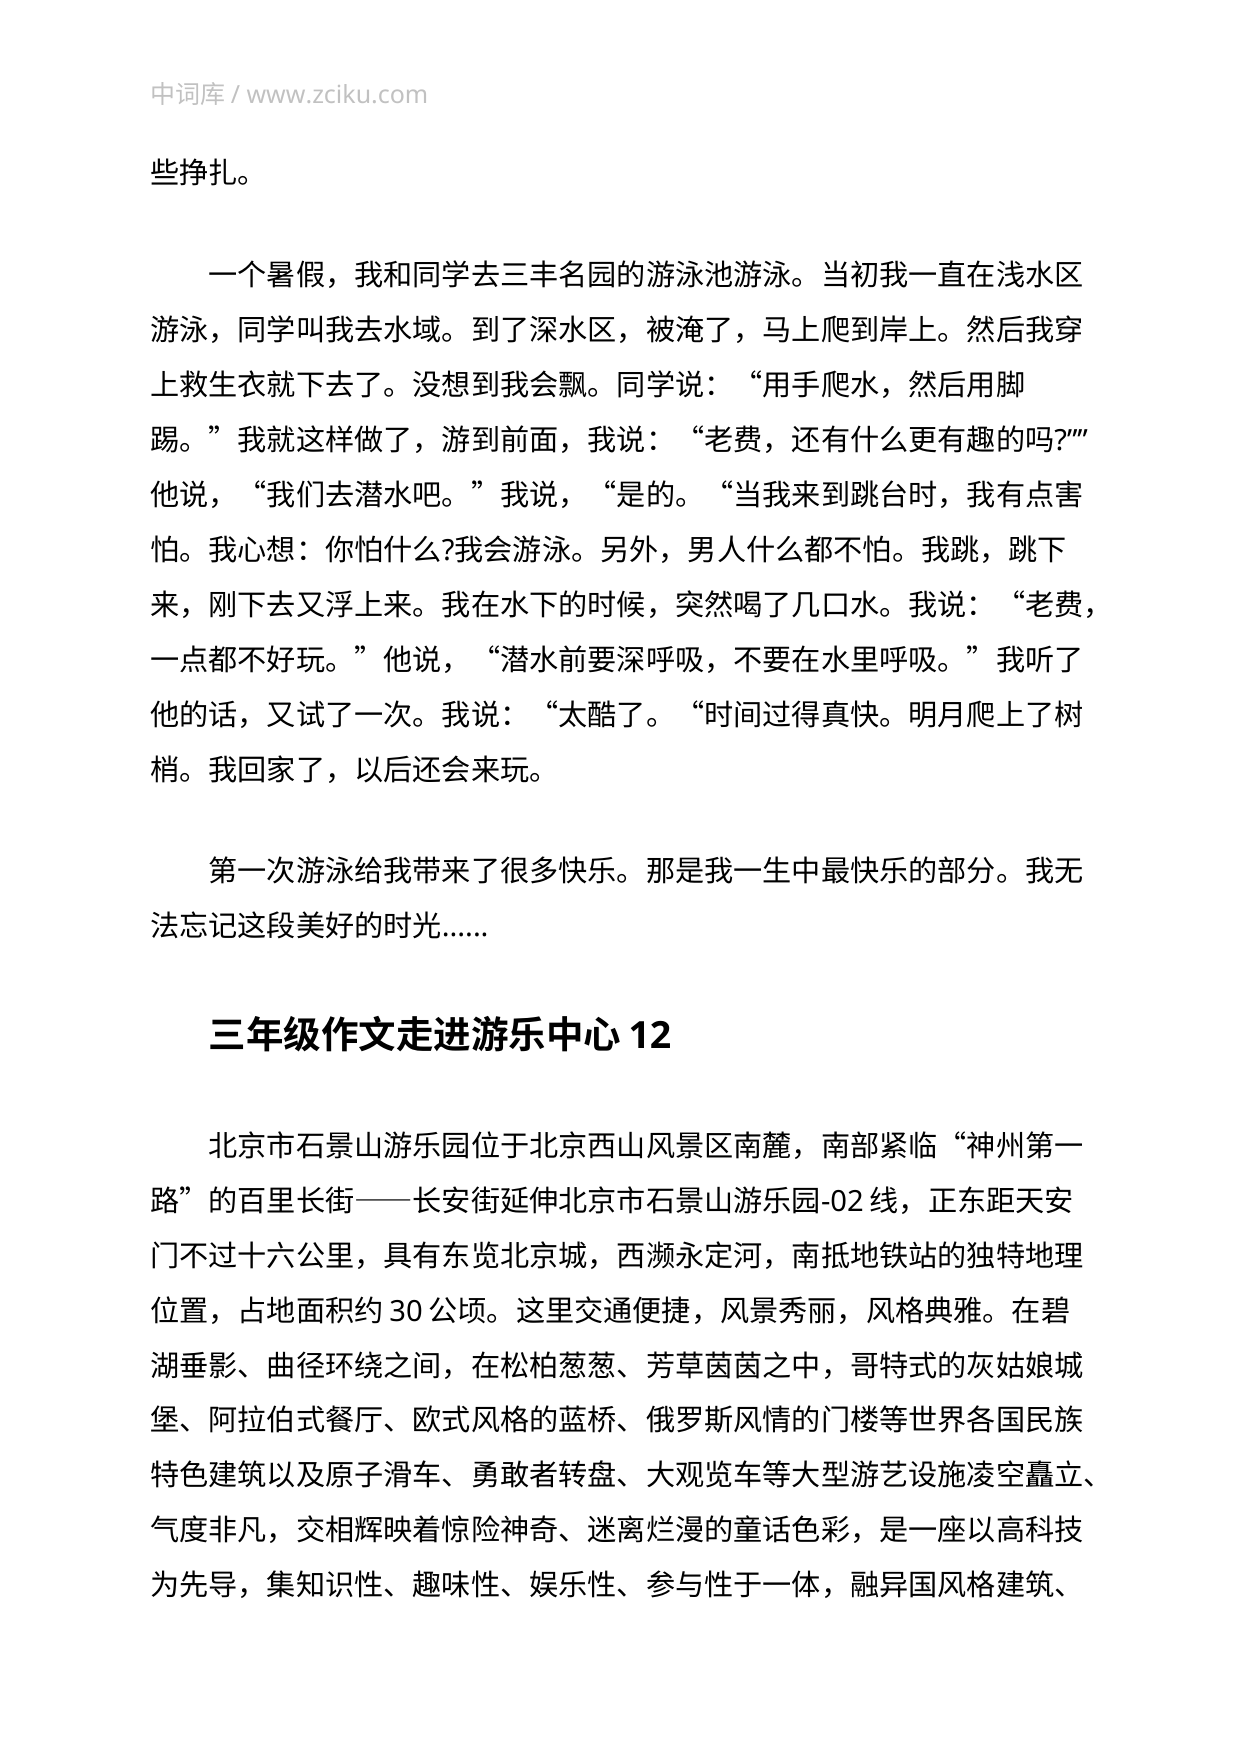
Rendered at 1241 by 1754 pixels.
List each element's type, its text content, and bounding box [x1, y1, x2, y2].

text 一个暑假，我和同学去三丰名园的游泳池游泳。当初我一直在浅水区游泳，同学叫我去水域。到了深水区，被淹了，马上爬到岸上。然后我穿上救生衣就下去了。没想到我会飘。同学说：“用手爬水，然后用脚踢。”我就这样做了，游到前面，我说：“老费，还有什么更有趣的吗?””他说，“我们去潜水吧。”我说，“是的。“当我来到跳台时，我有点害怕。我心想：你怕什么?我会游泳。另外，男人什么都不怕。我跳，跳下来，刚下去又浮上来。我在水下的时候，突然喝了几口水。我说：“老费，一点都不好玩。”他说，“潜水前要深呼吸，不要在水里呼吸。”我听了他的话，又试了一次。我说：“太酷了。“时间过得真快。明月爬上了树梢。我回家了，以后还会来玩。 [150, 252, 1090, 788]
text 三年级作文走进游乐中心12 [150, 1005, 1090, 1059]
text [150, 1122, 1090, 1604]
text 第一次游泳给我带来了很多快乐。那是我一生中最快乐的部分。我无法忘记这段美好的时光...... [150, 848, 1090, 945]
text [150, 150, 1090, 192]
